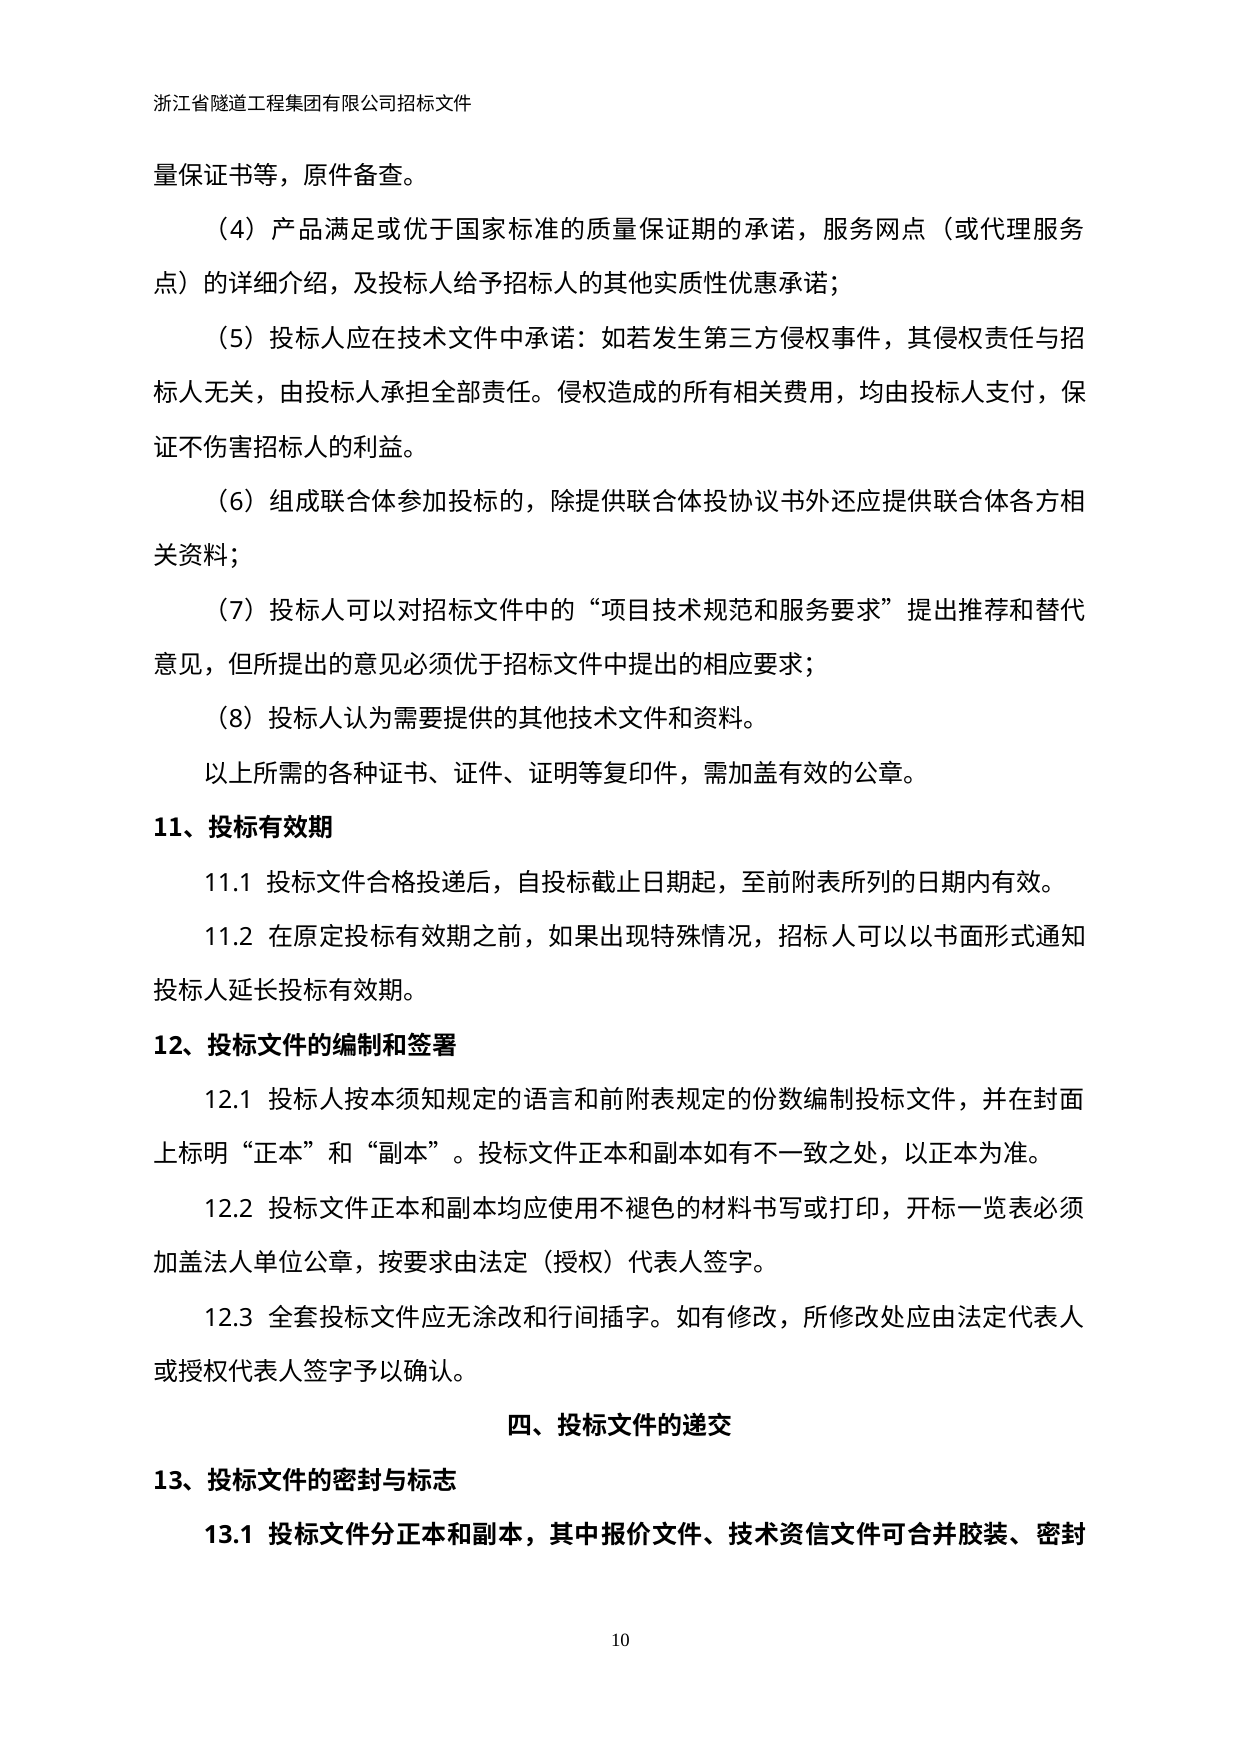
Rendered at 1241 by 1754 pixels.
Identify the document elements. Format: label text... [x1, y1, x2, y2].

text 四、投标文件的递交 [153, 1406, 1087, 1442]
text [153, 1514, 1087, 1551]
text 以上所需的各种证书、证件、证明等复印件，需加盖有效的公章。 [153, 753, 1087, 789]
text 11.1 投标文件合格投递后，自投标截止日期起，至前附表所列的日期内有效。 [153, 862, 1087, 898]
text （5）投标人应在技术文件中承诺：如若发生第三方侵权事件，其侵权责任与招标人无关，由投标人承担全部责任。侵权造成的所有相关费用，均由投标人支付，保证不伤害招标人的利益。 [153, 318, 1087, 463]
text 12、投标文件的编制和签署 [153, 1025, 1087, 1061]
text （4）产品满足或优于国家标准的质量保证期的承诺，服务网点（或代理服务点）的详细介绍，及投标人给予招标人的其他实质性优惠承诺； [153, 209, 1087, 300]
text 13、投标文件的密封与标志 [153, 1460, 1087, 1496]
text （7）投标人可以对招标文件中的“项目技术规范和服务要求”提出推荐和替代意见，但所提出的意见必须优于招标文件中提出的相应要求； [153, 590, 1087, 681]
text 12.3 全套投标文件应无涂改和行间插字。如有修改，所修改处应由法定代表人或授权代表人签字予以确认。 [153, 1297, 1087, 1388]
text 12.1 投标人按本须知规定的语言和前附表规定的份数编制投标文件，并在封面上标明“正本”和“副本”。投标文件正本和副本如有不一致之处，以正本为准。 [153, 1079, 1087, 1170]
text 11.2 在原定投标有效期之前，如果出现特殊情况，招标人可以以书面形式通知投标人延长投标有效期。 [153, 916, 1087, 1007]
text （6）组成联合体参加投标的，除提供联合体投协议书外还应提供联合体各方相关资料； [153, 481, 1087, 572]
text 11、投标有效期 [153, 808, 1087, 844]
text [153, 155, 1087, 191]
text 12.2 投标文件正本和副本均应使用不褪色的材料书写或打印，开标一览表必须加盖法人单位公章，按要求由法定（授权）代表人签字。 [153, 1188, 1087, 1279]
text （8）投标人认为需要提供的其他技术文件和资料。 [153, 699, 1087, 735]
